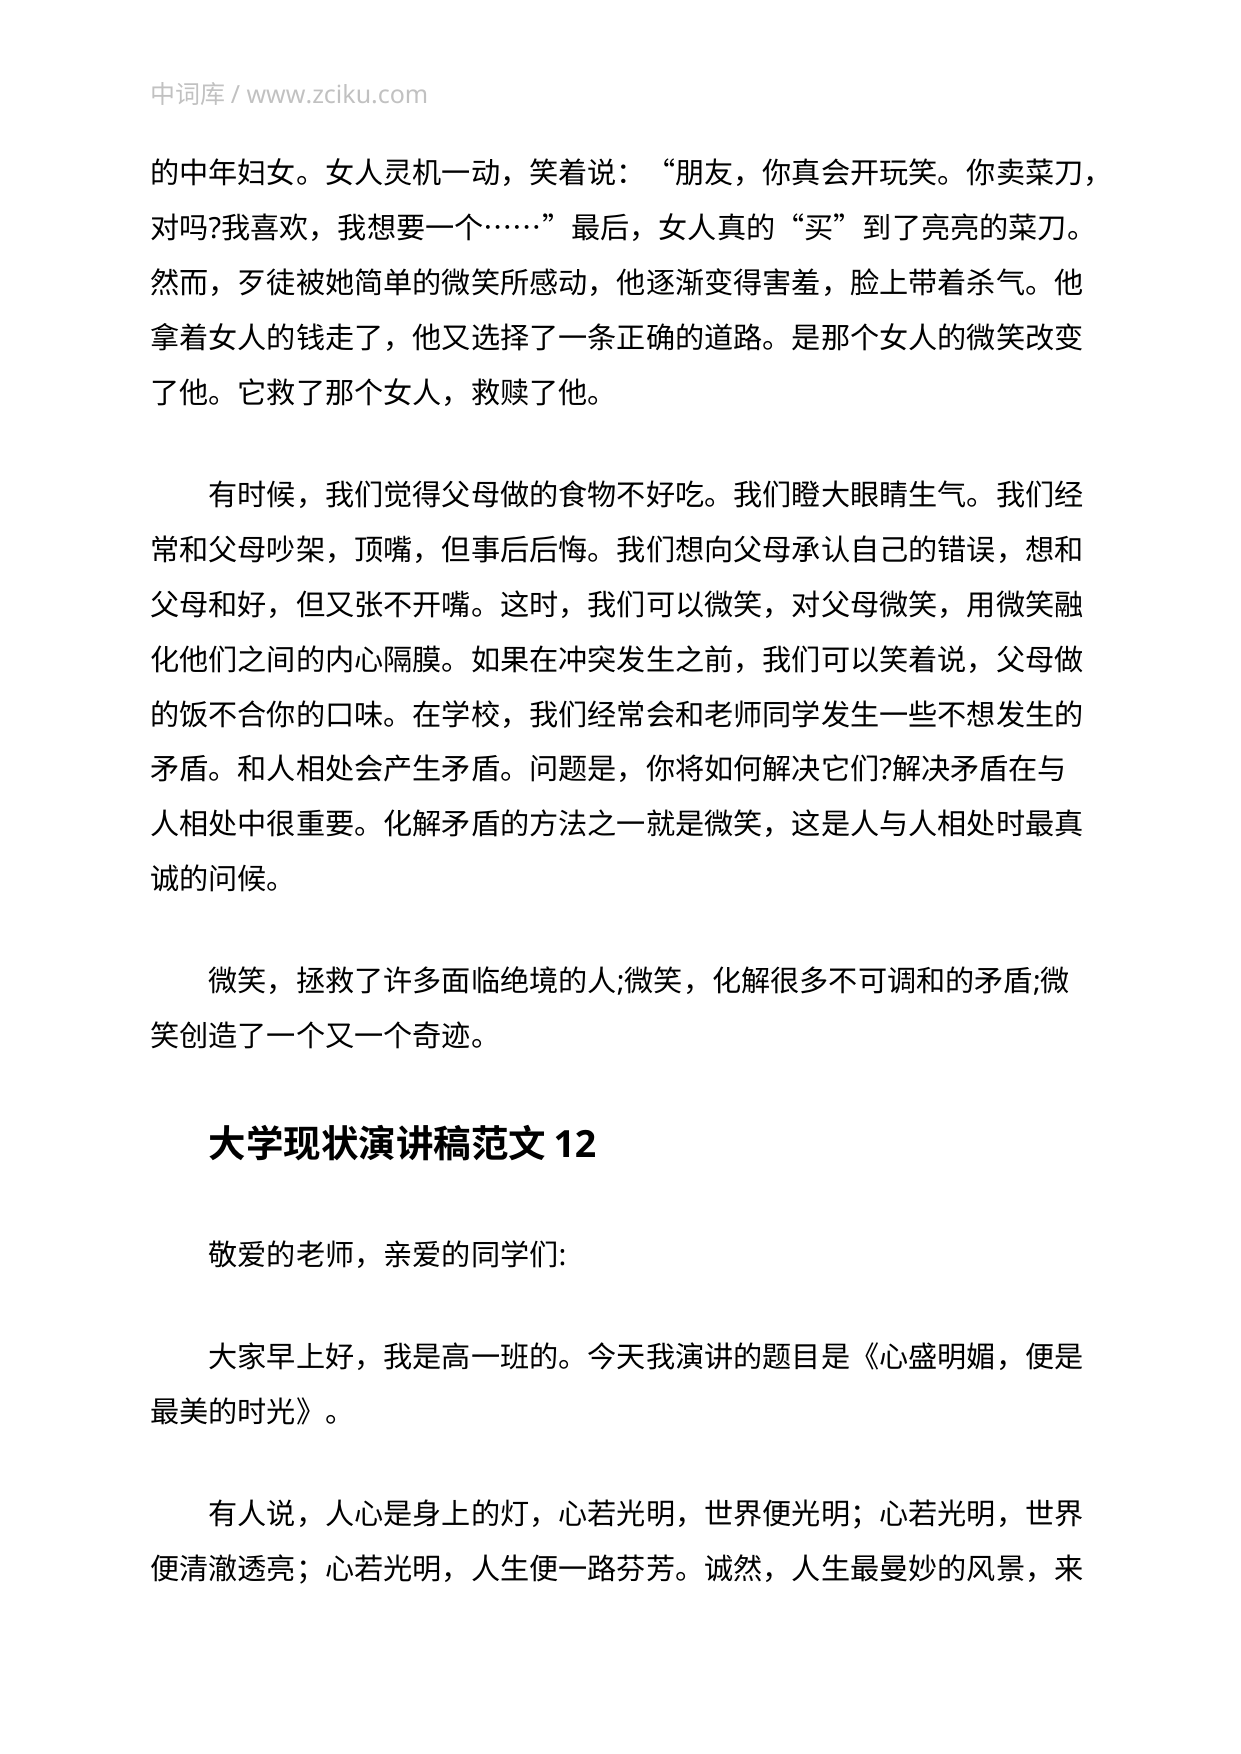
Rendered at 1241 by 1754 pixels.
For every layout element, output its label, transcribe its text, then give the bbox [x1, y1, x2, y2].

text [150, 1491, 1090, 1588]
text 有时候，我们觉得父母做的食物不好吃。我们瞪大眼睛生气。我们经常和父母吵架，顶嘴，但事后后悔。我们想向父母承认自己的错误，想和父母和好，但又张不开嘴。这时，我们可以微笑，对父母微笑，用微笑融化他们之间的内心隔膜。如果在冲突发生之前，我们可以笑着说，父母做的饭不合你的口味。在学校，我们经常会和老师同学发生一些不想发生的矛盾。和人相处会产生矛盾。问题是，你将如何解决它们?解决矛盾在与人相处中很重要。化解矛盾的方法之一就是微笑，这是人与人相处时最真诚的问候。 [150, 471, 1090, 898]
text 大学现状演讲稿范文12 [150, 1114, 1090, 1169]
text 敬爱的老师，亲爱的同学们: [150, 1232, 1090, 1274]
text 大家早上好，我是高一班的。今天我演讲的题目是《心盛明媚，便是最美的时光》。 [150, 1334, 1090, 1431]
text 微笑，拯救了许多面临绝境的人;微笑，化解很多不可调和的矛盾;微笑创造了一个又一个奇迹。 [150, 958, 1090, 1055]
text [150, 150, 1090, 412]
